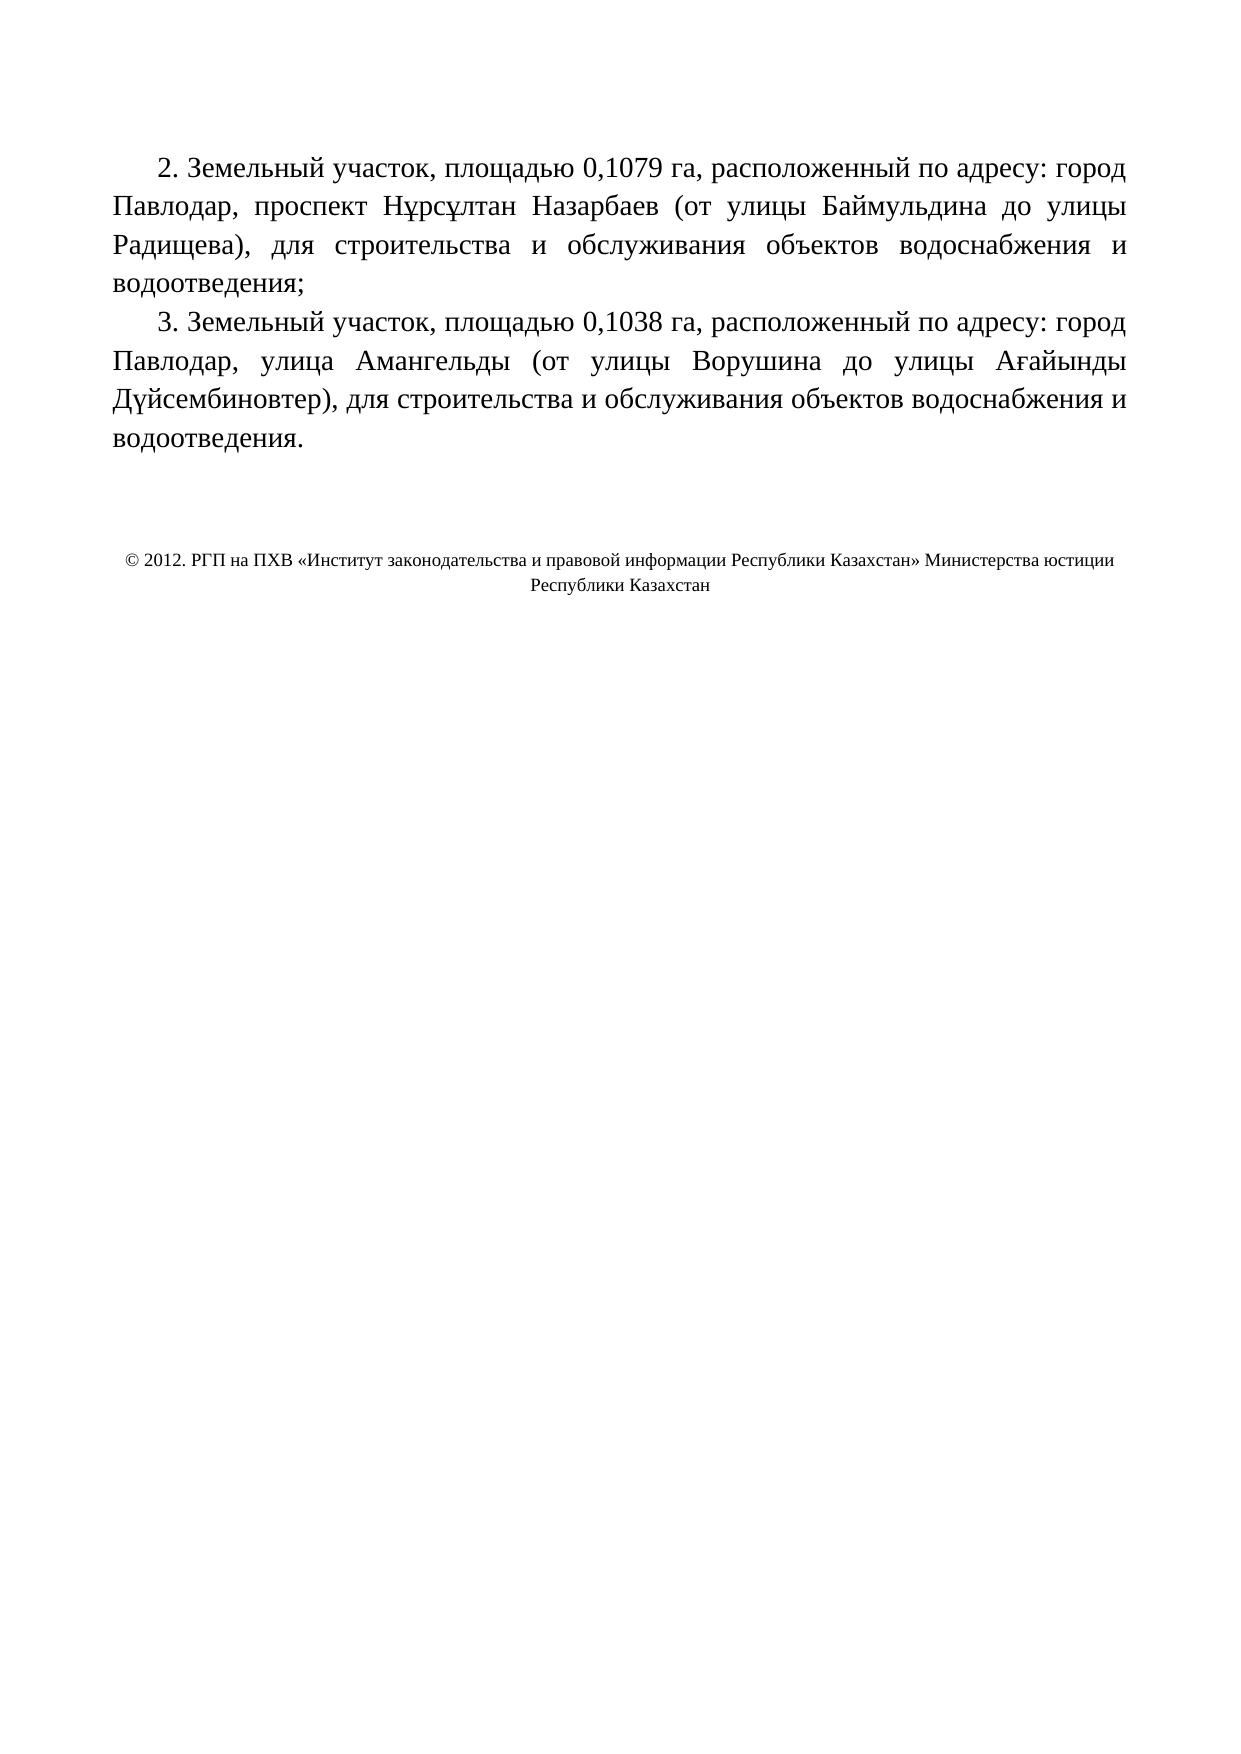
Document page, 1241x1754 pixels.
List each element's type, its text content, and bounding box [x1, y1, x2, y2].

text © 2012. РГП на ПХВ «Институт законодательства и правовой информации Республики Казахстан» Министерства юстиции Республики Казахстан [112, 549, 1128, 595]
text 3. Земельный участок, площадью 0,1038 га, расположенный по адресу: город Павлодар, улица Амангельды (от улицы Ворушина до улицы Ағайынды Дүйсембиновтер), для строительства и обслуживания объектов водоснабжения и водоотведения. [112, 304, 1128, 453]
text 2. Земельный участок, площадью 0,1079 га, расположенный по адресу: город Павлодар, проспект Нұрсұлтан Назарбаев (от улицы Баймульдина до улицы Радищева), для строительства и обслуживания объектов водоснабжения и водоотведения; [112, 150, 1128, 299]
